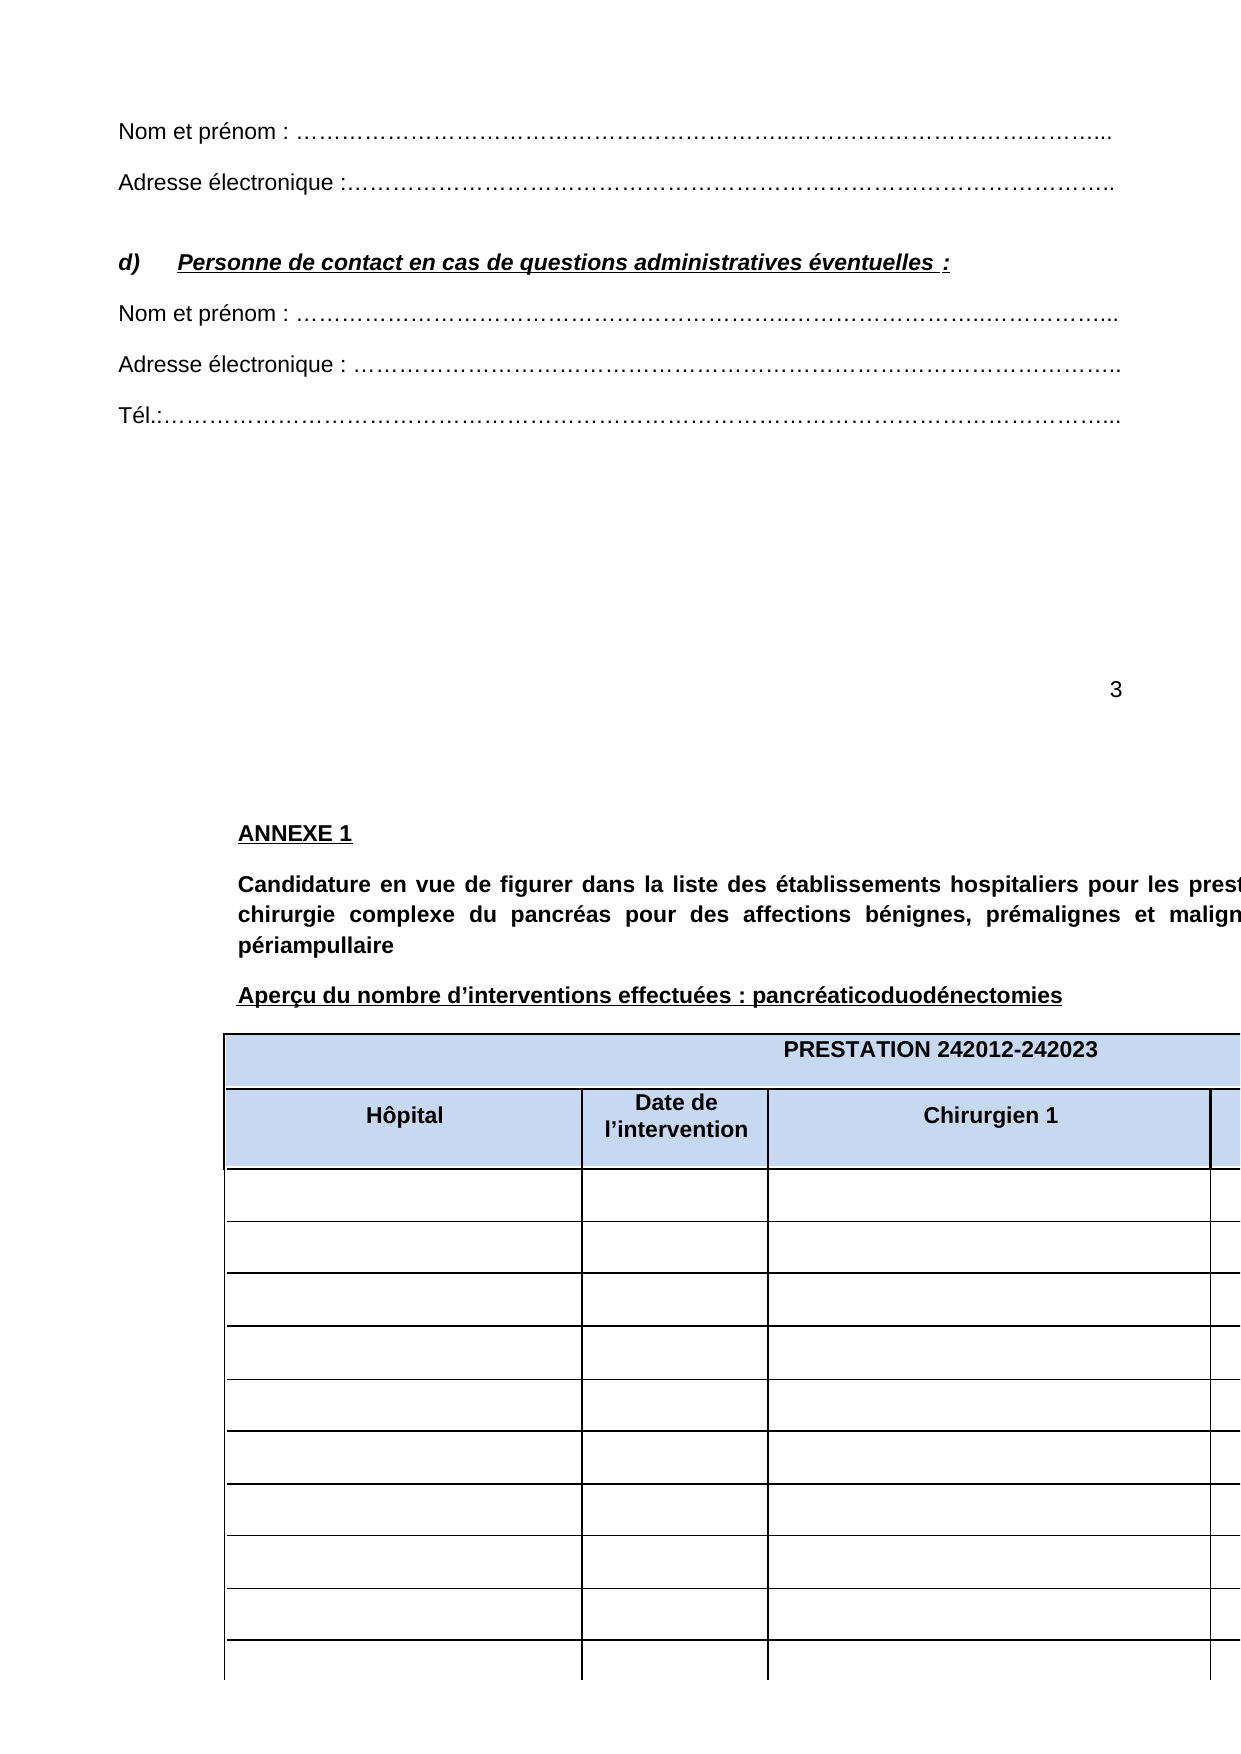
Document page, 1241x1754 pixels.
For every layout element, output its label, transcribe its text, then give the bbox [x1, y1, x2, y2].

text Tél.:……………………………………………………………………………………………………………... [118, 402, 1122, 429]
list Personne de contact en cas de questions administratives éventuelles : [118, 249, 1122, 276]
text Adresse électronique :……………………………………………………………………………………….. [118, 169, 1122, 196]
text Nom et prénom : ………………………………………………………..……………………..……………... [118, 300, 1122, 327]
text Nom et prénom : ………………………………………………………..……….…………………………... [118, 118, 1122, 144]
text Adresse électronique : ……………………………………………………………………………………….. [118, 351, 1122, 378]
